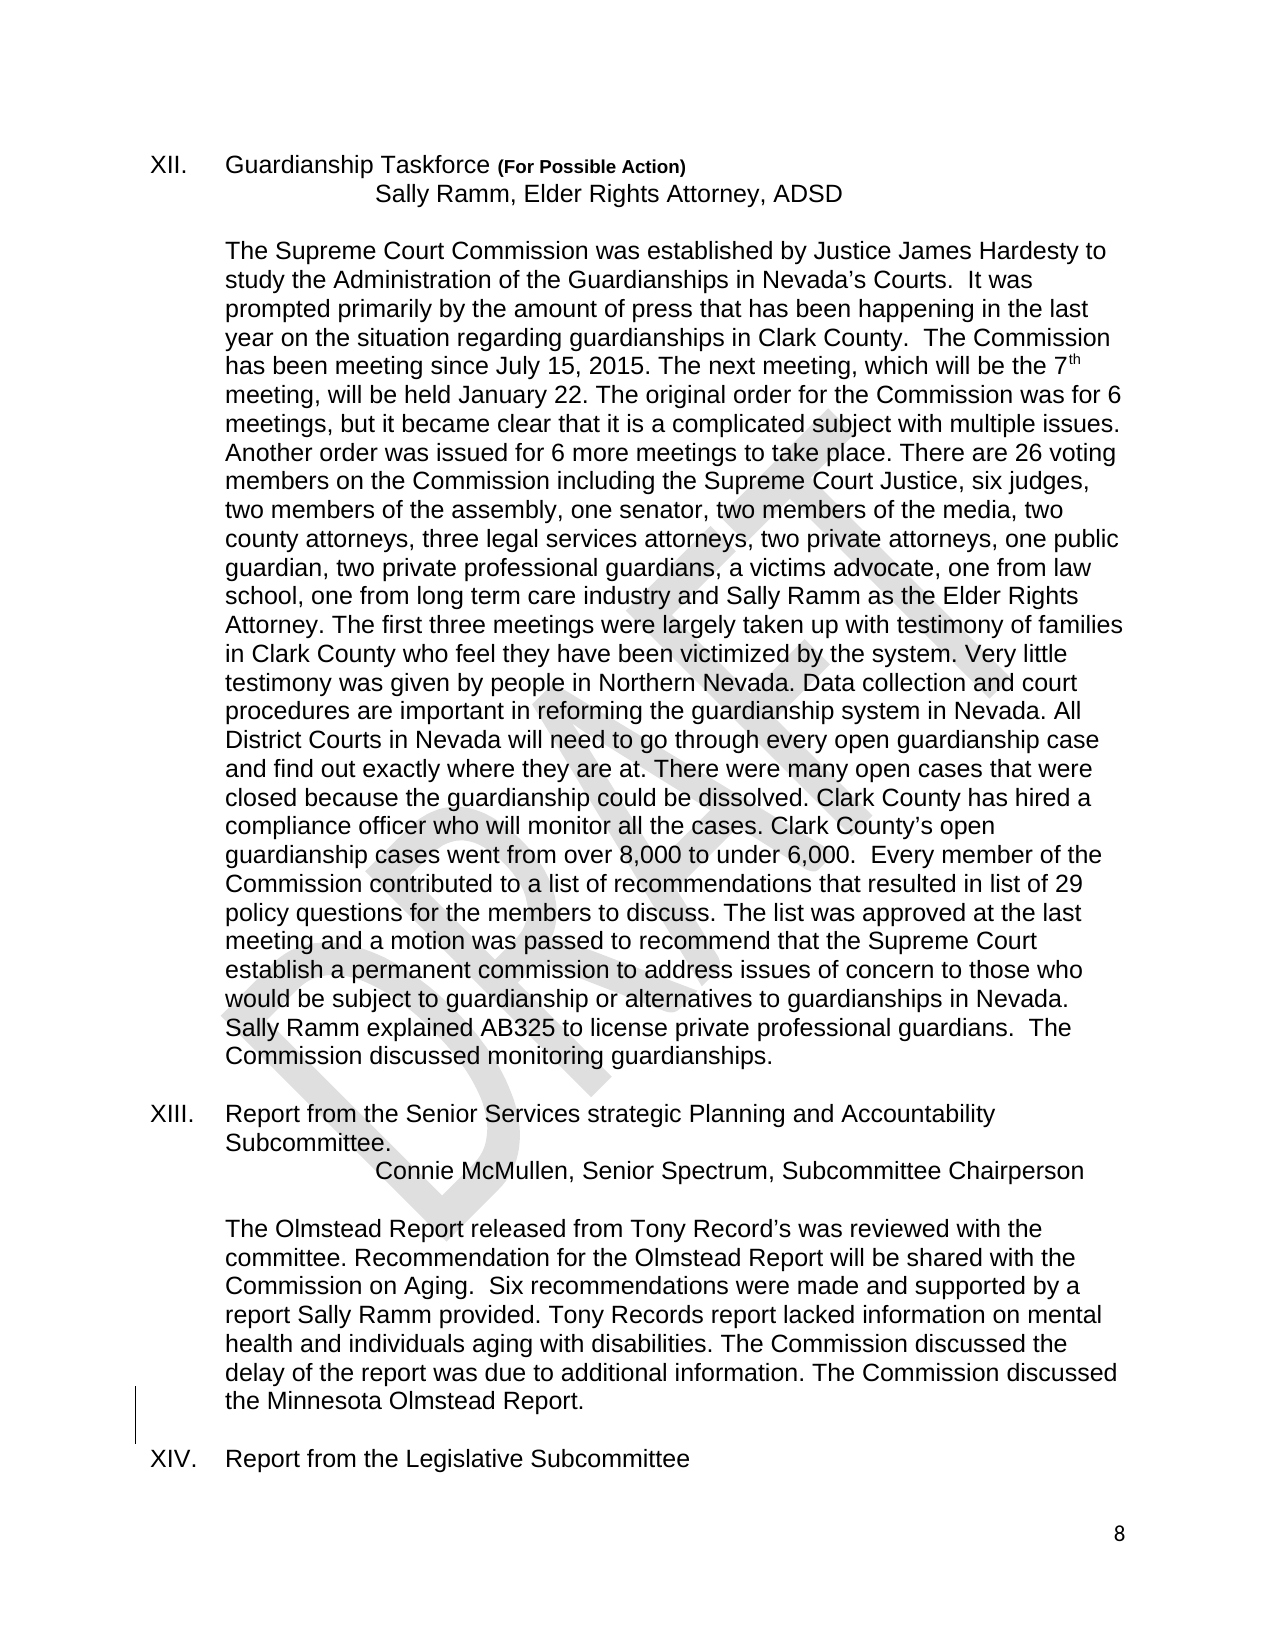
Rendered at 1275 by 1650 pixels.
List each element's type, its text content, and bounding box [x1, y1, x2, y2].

text XII. Guardianship Taskforce (For Possible Action) [150, 150, 1125, 179]
text Sally Ramm, Elder Rights Attorney, ADSD [150, 179, 1125, 207]
list Connie McMullen, Senior Spectrum, Subcommittee Chairperson [375, 1156, 1125, 1185]
text XIV. Report from the Legislative Subcommittee [150, 1444, 1125, 1472]
text XIII. Report from the Senior Services strategic Planning and Accountability Subcommittee. [150, 1099, 1125, 1156]
text The Olmstead Report released from Tony Record’s was reviewed with the committee. Recommendation for the Olmstead Report will be shared with the Commission on Aging. Six recommendations were made and supported by a report Sally Ramm provided. Tony Records report lacked information on mental health and individuals aging with disabilities. The Commission discussed the delay of the report was due to additional information. The Commission discussed the Minnesota Olmstead Report. [225, 1214, 1125, 1415]
text The Supreme Court Commission was established by Justice James Hardesty to study the Administration of the Guardianships in Nevada’s Courts. It was prompted primarily by the amount of press that has been happening in the last year on the situation regarding guardianships in Clark County. The Commission has been meeting since July 15, 2015. The next meeting, which will be the 7th meeting, will be held January 22. The original order for the Commission was for 6 meetings, but it became clear that it is a complicated subject with multiple issues. Another order was issued for 6 more meetings to take place. There are 26 voting members on the Commission including the Supreme Court Justice, six judges, two members of the assembly, one senator, two members of the media, two county attorneys, three legal services attorneys, two private attorneys, one public guardian, two private professional guardians, a victims advocate, one from law school, one from long term care industry and Sally Ramm as the Elder Rights Attorney. The first three meetings were largely taken up with testimony of families in Clark County who feel they have been victimized by the system. Very little testimony was given by people in Northern Nevada. Data collection and court procedures are important in reforming the guardianship system in Nevada. All District Courts in Nevada will need to go through every open guardianship case and find out exactly where they are at. There were many open cases that were closed because the guardianship could be dissolved. Clark County has hired a compliance officer who will monitor all the cases. Clark County’s open guardianship cases went from over 8,000 to under 6,000. Every member of the Commission contributed to a list of recommendations that resulted in list of 29 policy questions for the members to discuss. The list was approved at the last meeting and a motion was passed to recommend that the Supreme Court establish a permanent commission to address issues of concern to those who would be subject to guardianship or alternatives to guardianships in Nevada. Sally Ramm explained AB325 to license private professional guardians. The Commission discussed monitoring guardianships. [225, 236, 1125, 1070]
